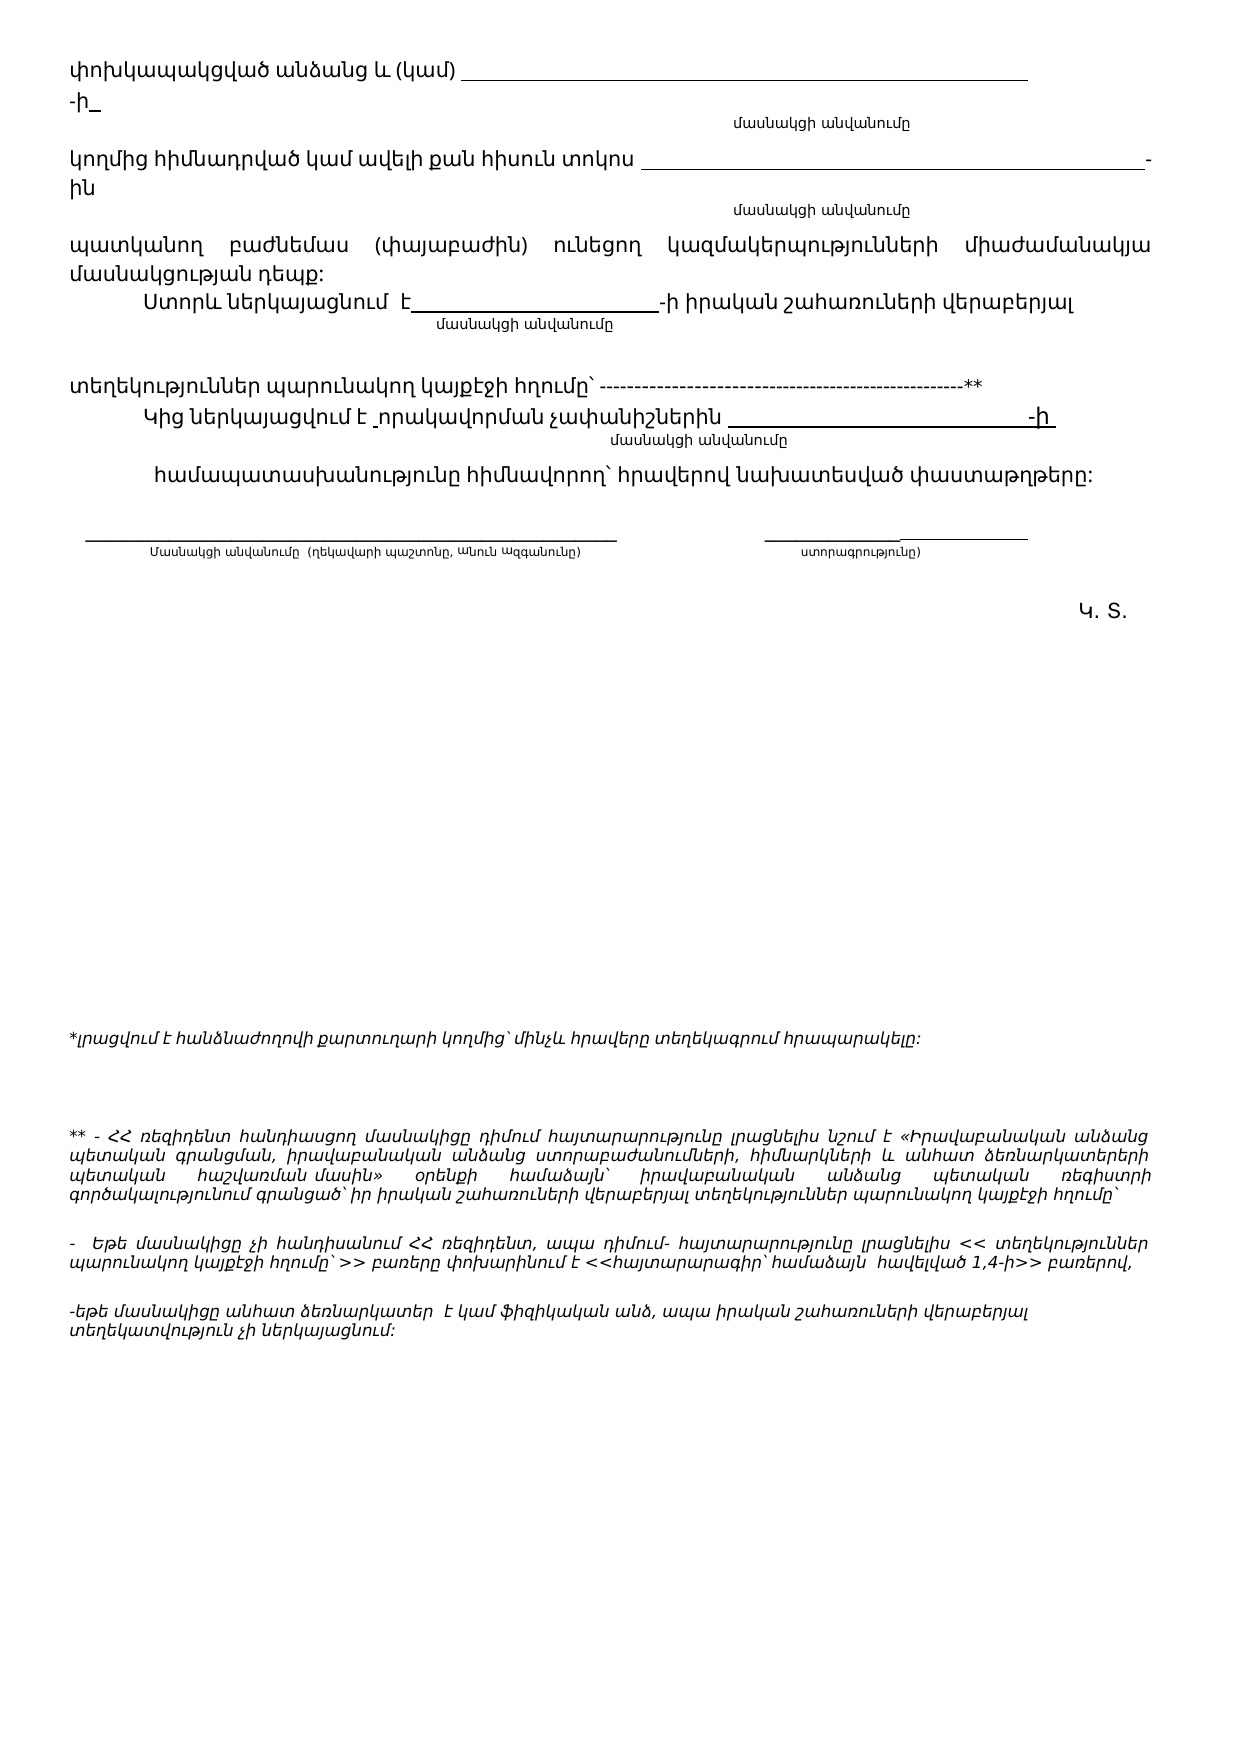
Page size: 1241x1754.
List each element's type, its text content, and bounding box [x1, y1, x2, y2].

text համապատասխանությունը հիմնավորող՝ հրավերով նախատեսված փաստաթղթերը: [69, 460, 1152, 489]
text մասնակցի անվանումը [69, 316, 1152, 345]
text -եթե մասնակիցը անհատ ձեռնարկատեր է կամ ֆիզիկական անձ, ապա իրական շահառուների վերաբերյալ տեղեկատվություն չի ներկայացնում: [69, 1302, 1152, 1340]
text մասնակցի անվանումը [69, 201, 1152, 230]
text Կից ներկայացվում է որակավորման չափանիշներին -ի [69, 400, 1152, 431]
text Ստորև ներկայացնում է -ի իրական շահառուների վերաբերյալ [69, 287, 1152, 316]
text մասնակցի անվանումը [69, 115, 1152, 144]
text - Եթե մասնակիցը չի հանդիսանում ՀՀ ռեզիդենտ, ապա դիմում- հայտարարությունը լրացնելիս << տեղեկություններ պարունակող կայքէջի հղումը՝ >> բառերը փոխարինում է <<հայտարարագիր՝ համաձայն հավելված 1,4-ի>> բառերով, [69, 1234, 1152, 1272]
text տեղեկություններ պարունակող կայքէջի հղումը՝ ----------------------------------------------------** [69, 372, 1152, 400]
text պատկանող բաժնեմաս (փայաբաժին) ունեցող կազմակերպությունների միաժամանակյա մասնակցության դեպք: [69, 230, 1152, 287]
text կողմից հիմնադրված կամ ավելի քան հիսուն տոկոս -ին [69, 144, 1152, 201]
text *լրացվում է հանձնաժողովի քարտուղարի կողմից` մինչև հրավերը տեղեկագրում հրապարակելը: [69, 1027, 1152, 1049]
text մասնակցի անվանումը [69, 431, 1152, 460]
text փոխկապակցված անձանց և (կամ) -ի [69, 56, 1152, 115]
text ___________________________________________________ _____________ Մասնակցի անվանումը (ղեկավարի պաշտոնը, անուն ազգանունը) ստորագրությունը) [69, 518, 1152, 570]
text Կ. Տ. [69, 599, 1152, 623]
text ** - ՀՀ ռեզիդենտ հանդիասցող մասնակիցը դիմում հայտարարությունը լրացնելիս նշում է «Իրավաբանական անձանց պետական գրանցման, իրավաբանական անձանց ստորաբաժանումների, հիմնարկների և անհատ ձեռնարկատերերի պետական հաշվառման մասին» օրենքի համաձայն՝ իրավաբանական անձանց պետական ռեգիստրի գործակալությունում գրանցած՝ իր իրական շահառուների վերաբերյալ տեղեկություններ պարունակող կայքէջի հղումը՝ [69, 1127, 1152, 1204]
